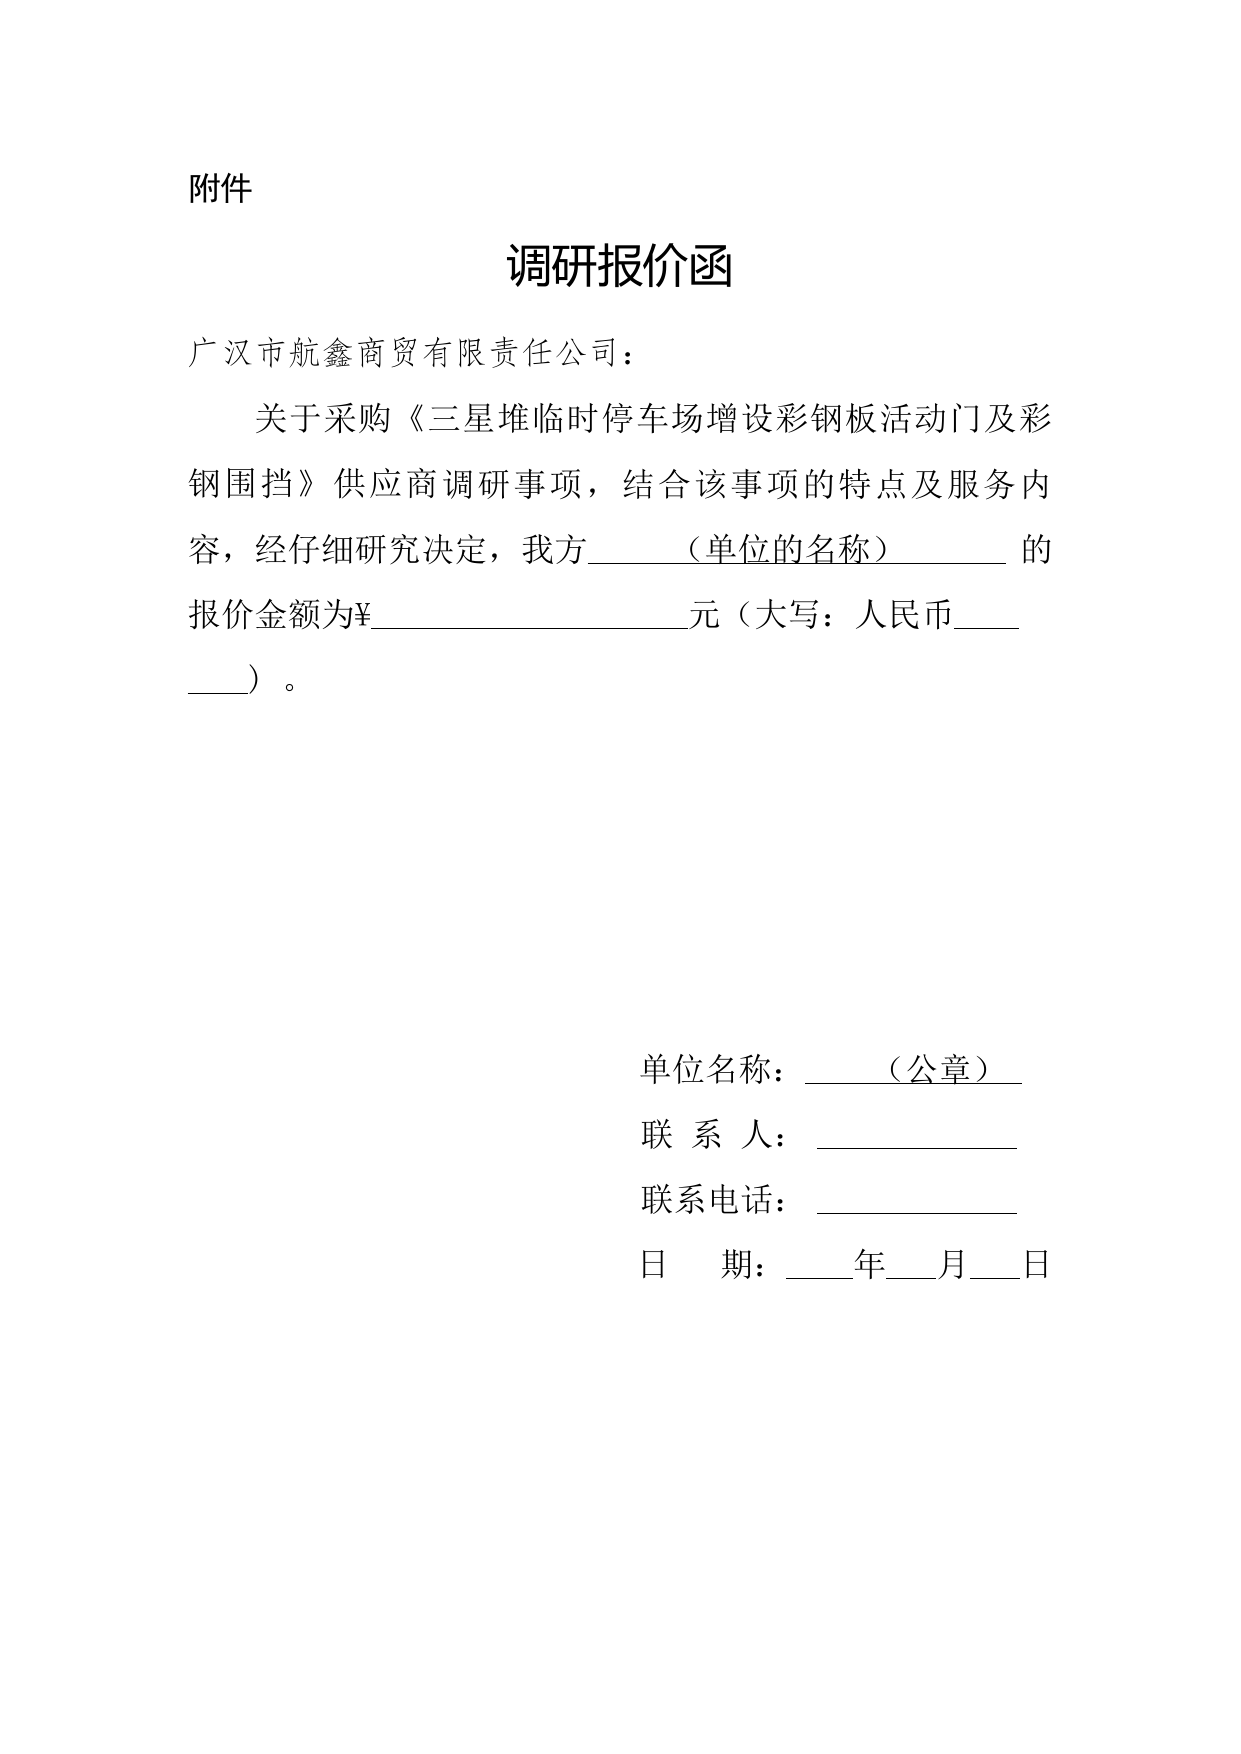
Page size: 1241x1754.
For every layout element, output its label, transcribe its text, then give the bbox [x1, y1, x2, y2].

text 附件 [187, 172, 1053, 208]
text 联系电话： [187, 1164, 1053, 1229]
text 关于采购《三星堆临时停车场增设彩钢板活动门及彩钢围挡》供应商调研事项，结合该事项的特点及服务内容，经仔细研究决定，我方 （单位的名称） 的报价金额为¥ 元（大写：人民币 ) 。 [187, 384, 1053, 709]
text 广汉市航鑫商贸有限责任公司： [187, 319, 1053, 384]
text 单位名称： （公章） [187, 1034, 1053, 1099]
text 联 系 人： [187, 1099, 1053, 1164]
text 调研报价函 [187, 241, 1053, 287]
text 日 期： 年 月 日 [187, 1229, 1053, 1294]
